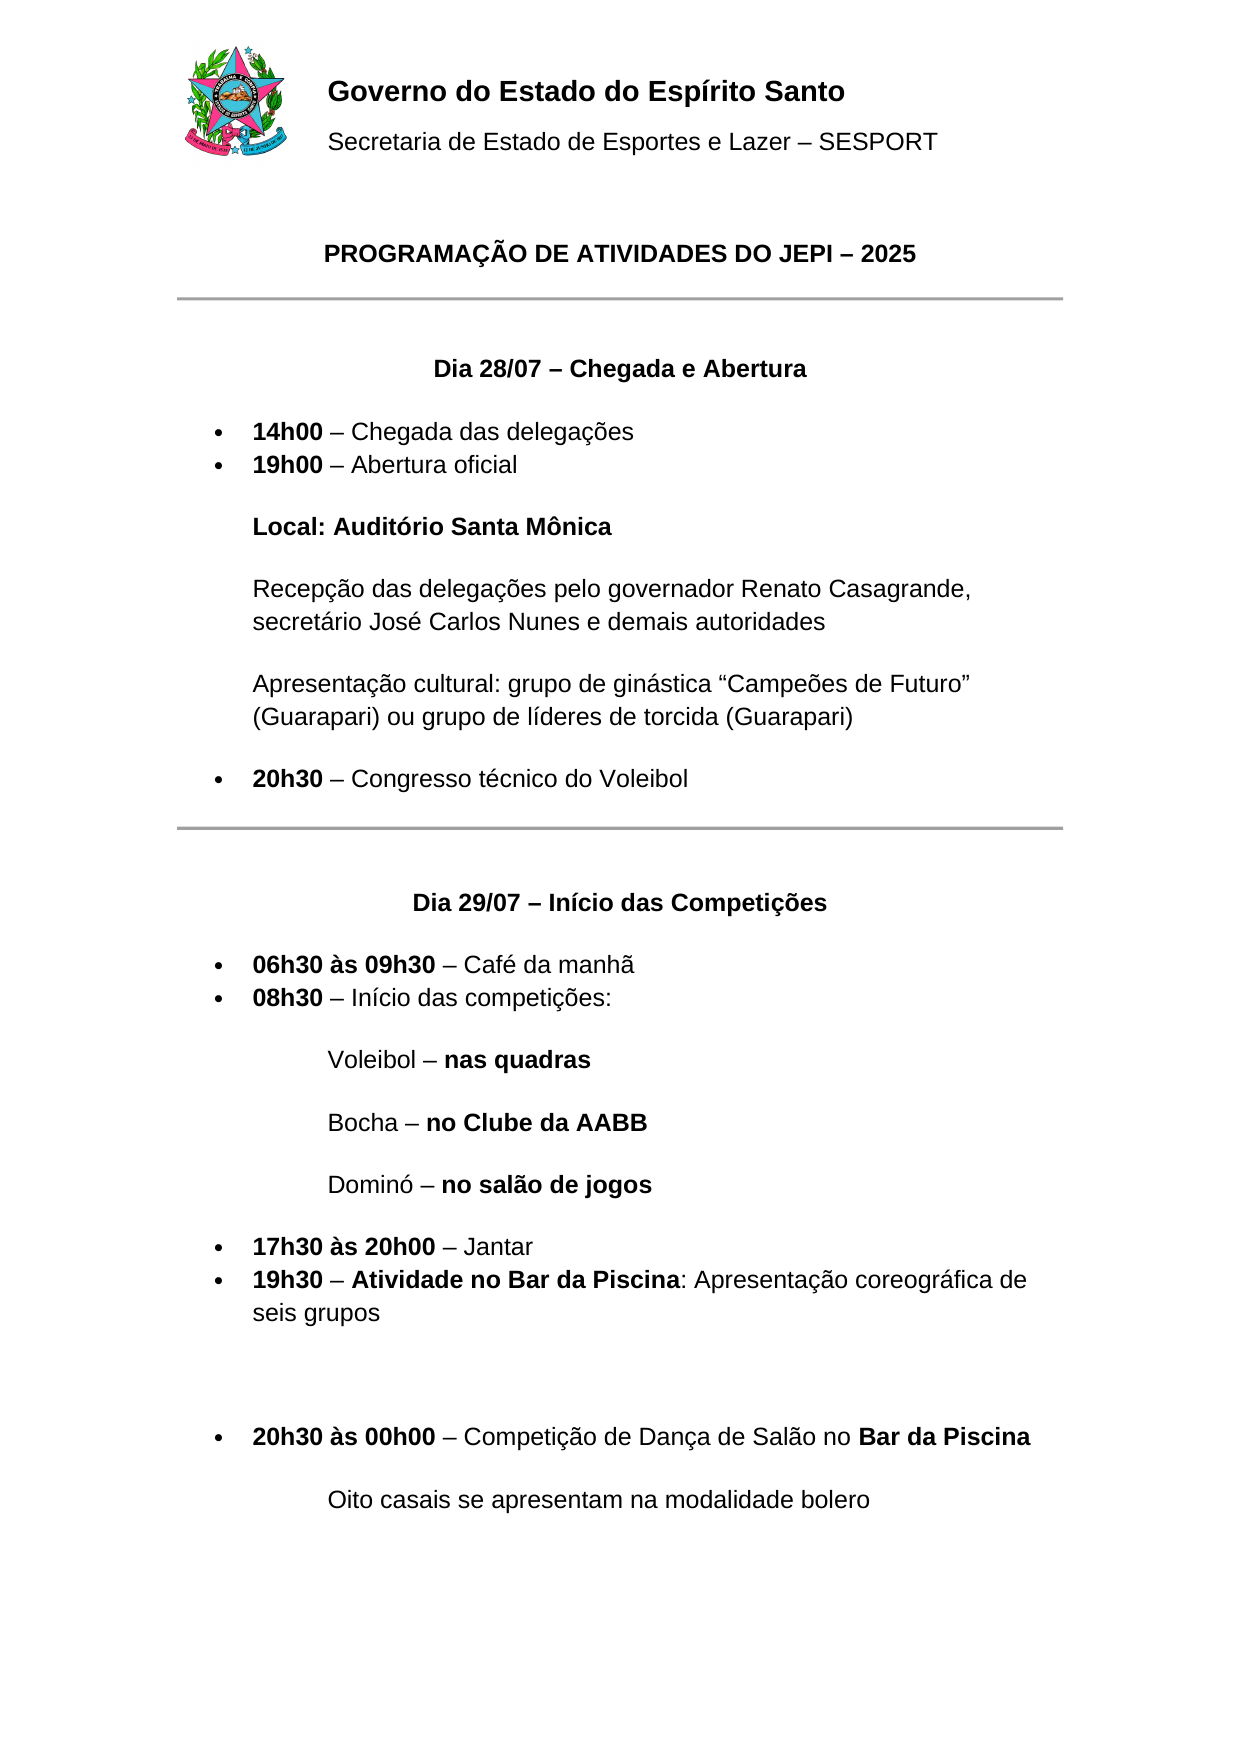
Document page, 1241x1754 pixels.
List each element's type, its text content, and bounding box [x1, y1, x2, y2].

text Bocha – no Clube da AABB [327, 1108, 1063, 1136]
list 17h30 às 20h00 – Jantar [215, 1232, 1063, 1261]
text Dia 29/07 – Início das Competições [177, 888, 1063, 917]
text Local: Auditório Santa Mônica [252, 512, 1063, 541]
text Oito casais se apresentam na modalidade bolero [327, 1484, 1063, 1513]
text Apresentação cultural: grupo de ginástica “Campeões de Futuro” (Guarapari) ou grupo de líderes de torcida (Guarapari) [252, 669, 1063, 731]
picture [185, 39, 288, 169]
text Voleibol – nas quadras [327, 1045, 1063, 1074]
list 08h30 – Início das competições: [215, 983, 1063, 1012]
list 06h30 às 09h30 – Café da manhã [215, 950, 1063, 979]
text Dia 28/07 – Chegada e Abertura [177, 354, 1063, 383]
list 14h00 – Chegada das delegações [215, 417, 1063, 445]
text Dominó – no salão de jogos [327, 1170, 1063, 1198]
text PROGRAMAÇÃO DE ATIVIDADES DO JEPI – 2025 [177, 239, 1063, 268]
list 19h00 – Abertura oficial [215, 450, 1063, 478]
list 19h30 – Atividade no Bar da Piscina: Apresentação coreográfica de seis grupos [215, 1265, 1063, 1327]
text Recepção das delegações pelo governador Renato Casagrande, secretário José Carlos Nunes e demais autoridades [252, 574, 1063, 636]
list 20h30 – Congresso técnico do Voleibol [215, 764, 1063, 793]
list 20h30 às 00h00 – Competição de Dança de Salão no Bar da Piscina [215, 1422, 1063, 1451]
